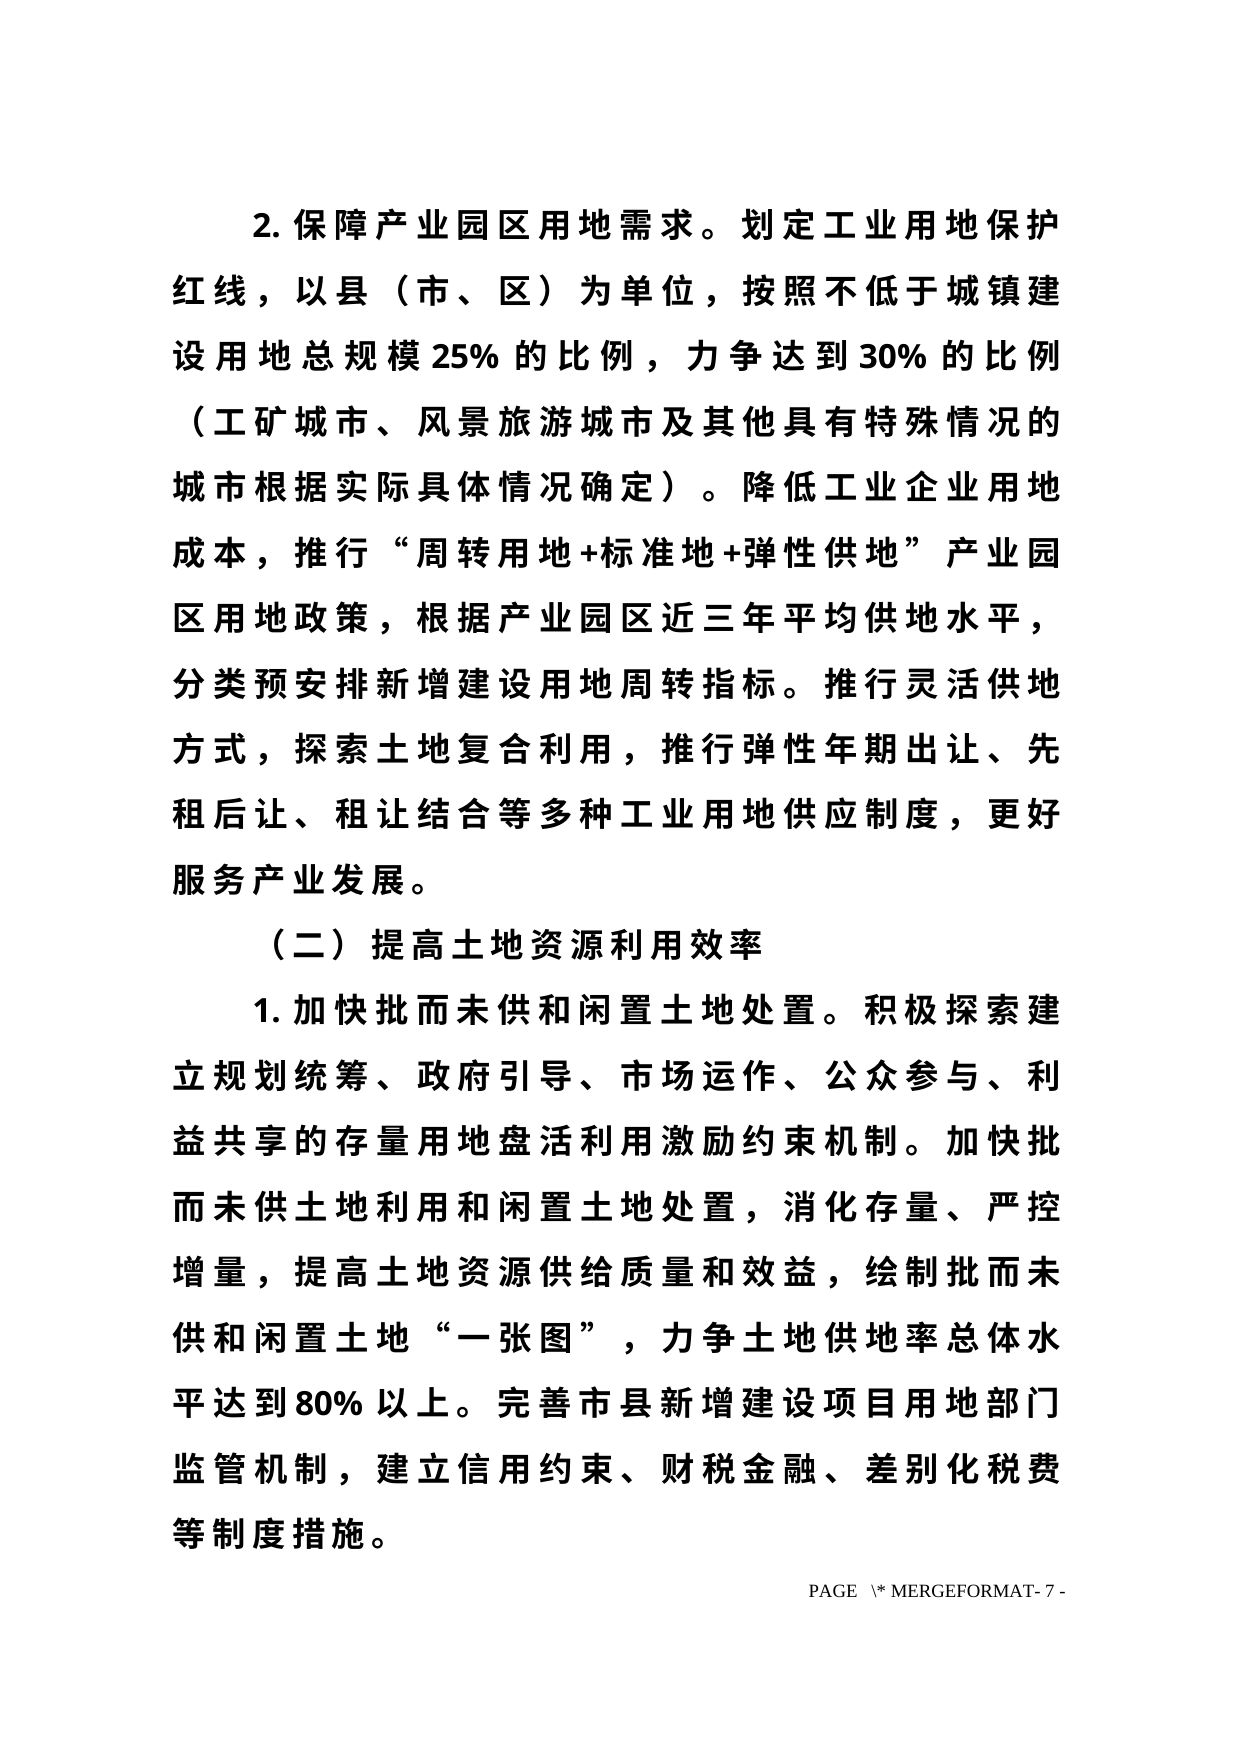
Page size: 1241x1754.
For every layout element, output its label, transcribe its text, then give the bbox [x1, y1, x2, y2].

text 2. 保障产业园区用地需求。划定工业用地保护红线，以县（市、区）为单位，按照不低于城镇建设用地总规模25%的比例，力争达到30%的比例（工矿城市、风景旅游城市及其他具有特殊情况的城市根据实际具体情况确定）。降低工业企业用地成本，推行“周转用地+标准地+弹性供地”产业园区用地政策，根据产业园区近三年平均供地水平，分类预安排新增建设用地周转指标。推行灵活供地方式，探索土地复合利用，推行弹性年期出让、先租后让、租让结合等多种工业用地供应制度，更好服务产业发展。 [172, 191, 1068, 910]
text （二）提高土地资源利用效率 [172, 910, 1068, 976]
text 1. 加快批而未供和闲置土地处置。积极探索建立规划统筹、政府引导、市场运作、公众参与、利益共享的存量用地盘活利用激励约束机制。加快批而未供土地利用和闲置土地处置，消化存量、严控增量，提高土地资源供给质量和效益，绘制批而未供和闲置土地“一张图”，力争土地供地率总体水平达到80%以上。完善市县新增建设项目用地部门监管机制，建立信用约束、财税金融、差别化税费等制度措施。 [172, 976, 1068, 1564]
